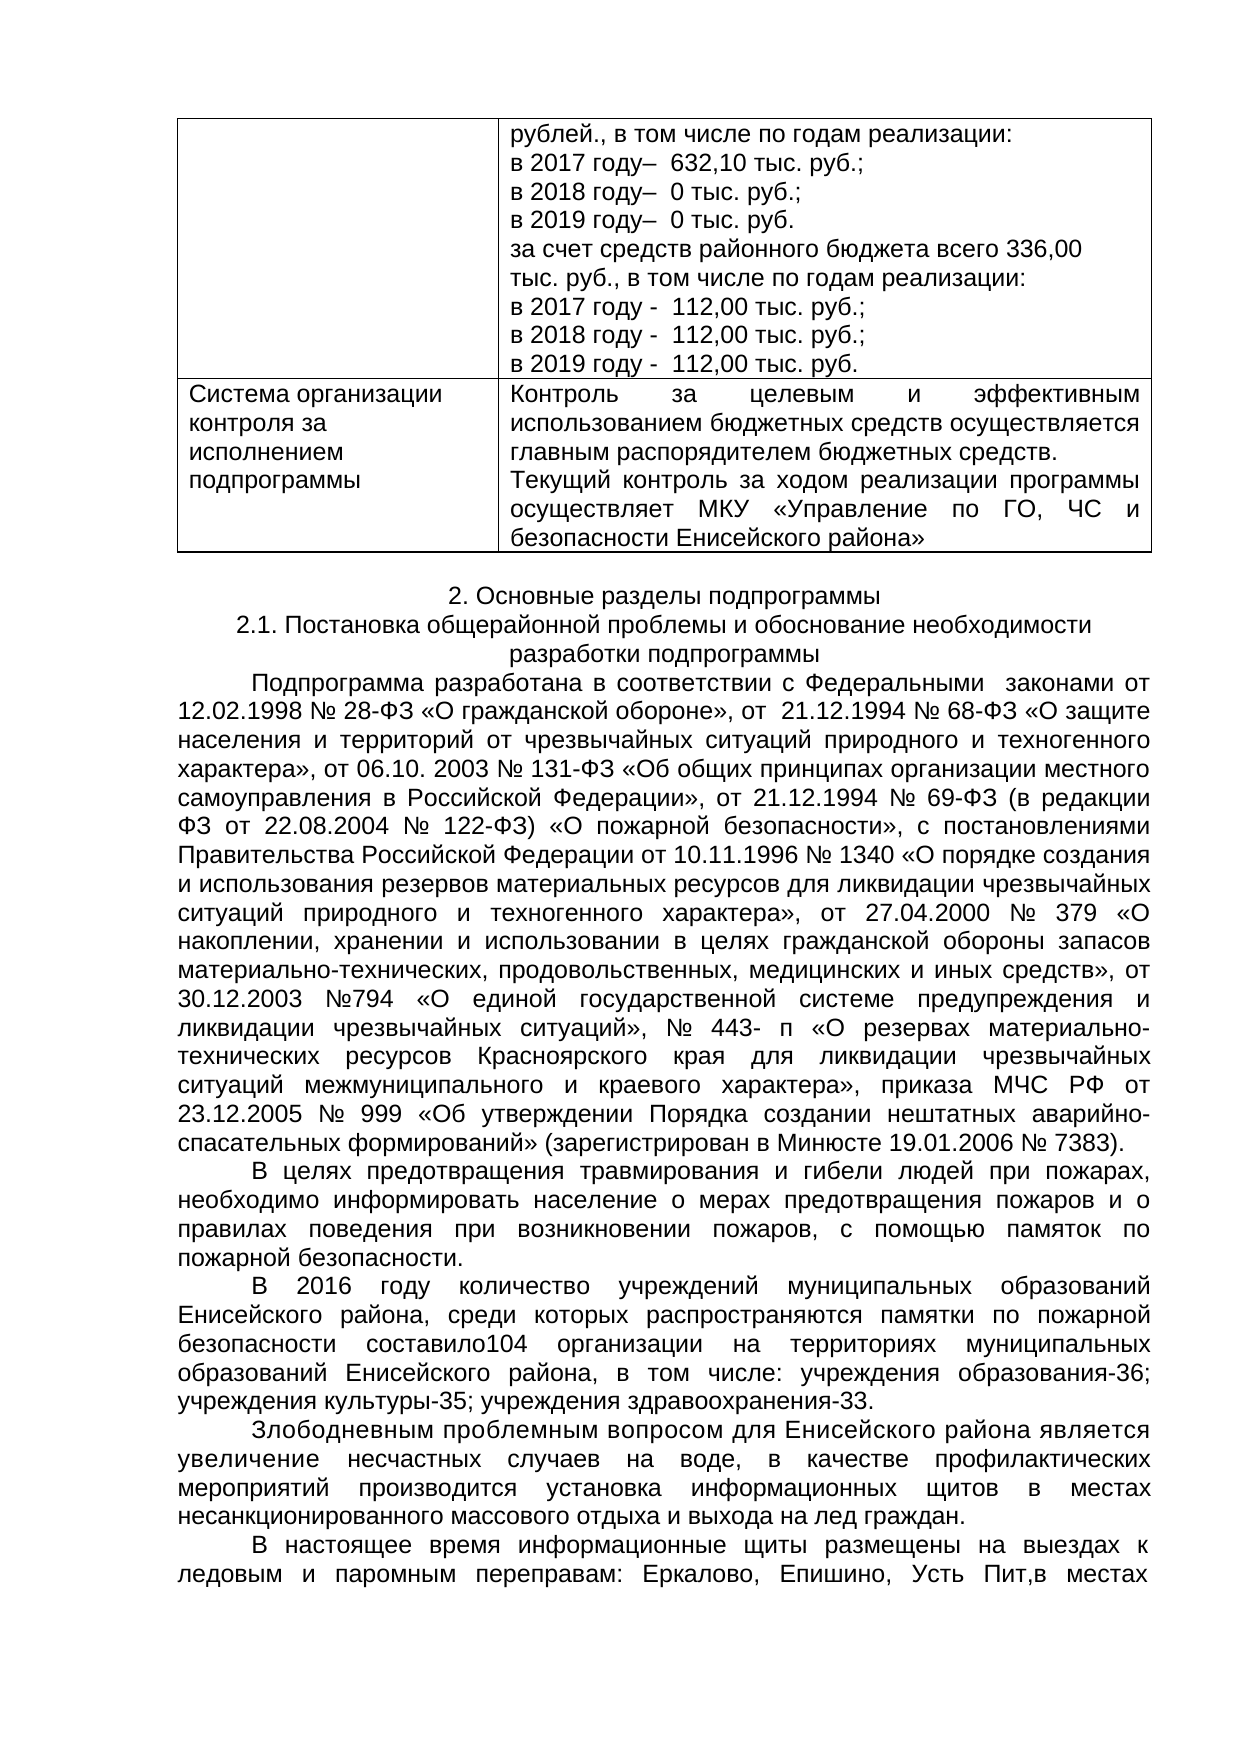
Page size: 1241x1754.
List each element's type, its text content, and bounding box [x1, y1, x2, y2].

text 2.1. Постановка общерайонной проблемы и обоснование необходимости разработки подпрограммы [177, 610, 1152, 667]
text 2. Основные разделы подпрограммы [177, 581, 1152, 610]
text Подпрограмма разработана в соответствии с Федеральными законами от 12.02.1998 № 28-ФЗ «О гражданской обороне», от 21.12.1994 № 68-ФЗ «О защите населения и территорий от чрезвычайных ситуаций природного и техногенного характера», от 06.10. 2003 № 131-ФЗ «Об общих принципах организации местного самоуправления в Российской Федерации», от 21.12.1994 № 69-ФЗ (в редакции ФЗ от 22.08.2004 № 122-ФЗ) «О пожарной безопасности», с постановлениями Правительства Российской Федерации от 10.11.1996 № 1340 «О порядке создания и использования резервов материальных ресурсов для ликвидации чрезвычайных ситуаций природного и техногенного характера», от 27.04.2000 № 379 «О накоплении, хранении и использовании в целях гражданской обороны запасов материально-технических, продовольственных, медицинских и иных средств», от 30.12.2003 №794 «О единой государственной системе предупреждения и ликвидации чрезвычайных ситуаций», № 443- п «О резервах материально-технических ресурсов Красноярского края для ликвидации чрезвычайных ситуаций межмуниципального и краевого характера», приказа МЧС РФ от 23.12.2005 № 999 «Об утверждении Порядка создании нештатных аварийно-спасательных формирований» (зарегистрирован в Минюсте 19.01.2006 № 7383). [177, 667, 1152, 1156]
text В 2016 году количество учреждений муниципальных образований Енисейского района, среди которых распространяются памятки по пожарной безопасности составило104 организации на территориях муниципальных образований Енисейского района, в том числе: учреждения образования-36; учреждения культуры-35; учреждения здравоохранения-33. [177, 1271, 1152, 1415]
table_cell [178, 119, 498, 378]
table_cell Система организации контроля за исполнением подпрограммы [178, 379, 498, 551]
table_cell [499, 119, 1151, 378]
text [177, 1530, 1149, 1587]
text В целях предотвращения травмирования и гибели людей при пожарах, необходимо информировать население о мерах предотвращения пожаров и о правилах поведения при возникновении пожаров, с помощью памяток по пожарной безопасности. [177, 1156, 1152, 1271]
text Злободневным проблемным вопросом для Енисейского района является увеличение несчастных случаев на воде, в качестве профилактических мероприятий производится установка информационных щитов в местах несанкционированного массового отдыха и выхода на лед граждан. [177, 1415, 1152, 1530]
table_cell Контроль за целевым и эффективным использованием бюджетных средств осуществляется главным распорядителем бюджетных средств. Текущий контроль за ходом реализации программы осуществляет МКУ «Управление по ГО, ЧС и безопасности Енисейского района» [499, 379, 1151, 551]
